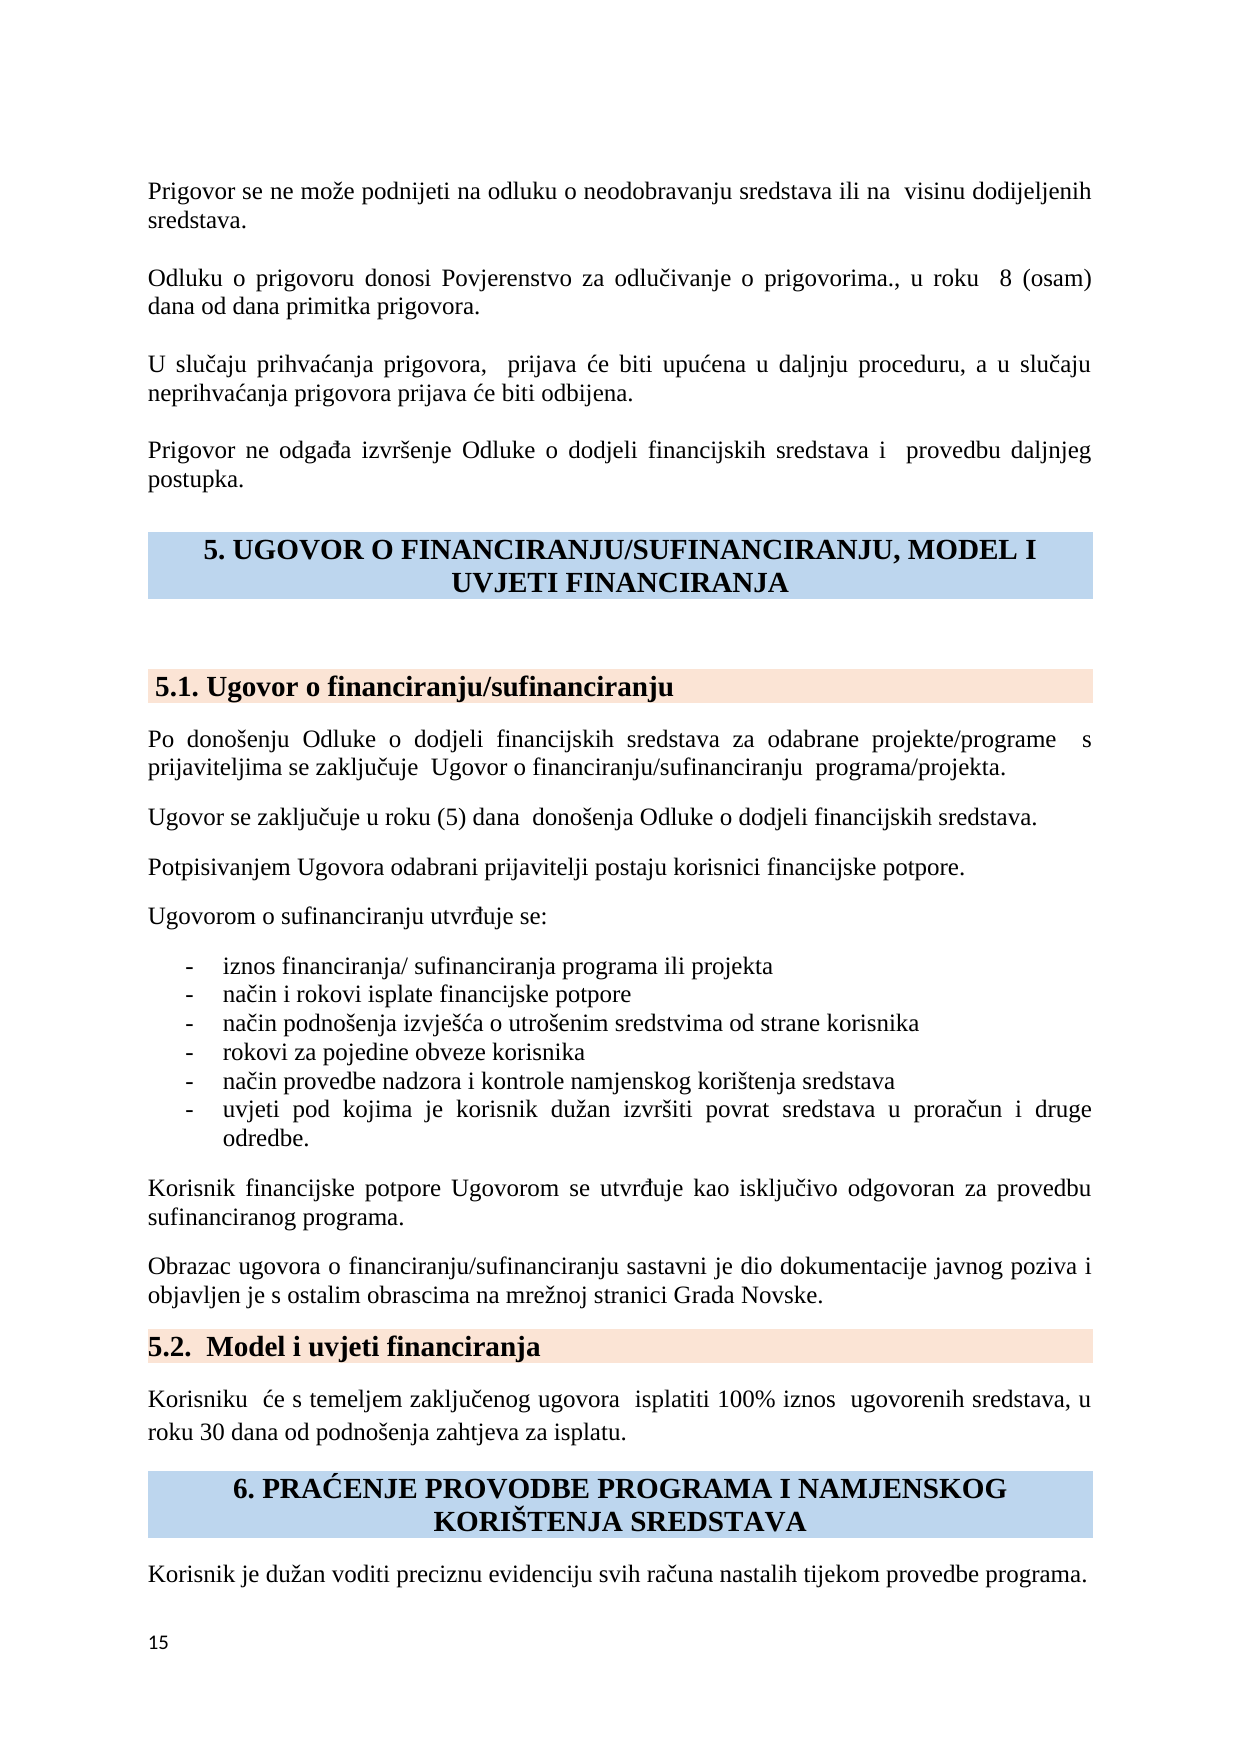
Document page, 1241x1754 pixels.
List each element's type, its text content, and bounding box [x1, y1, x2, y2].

text Korisnik financijske potpore Ugovorom se utvrđuje kao isključivo odgovoran za provedbu sufinanciranog programa. [148, 1173, 1093, 1230]
list iznos financiranja/ sufinanciranja programa ili projekta [185, 951, 1093, 979]
text U slučaju prihvaćanja prigovora, prijava će biti upućena u daljnju proceduru, a u slučaju neprihvaćanja prigovora prijava će biti odbijena. [148, 349, 1093, 406]
list način provedbe nadzora i kontrole namjenskog korištenja sredstava [185, 1066, 1093, 1094]
text Prigovor ne odgađa izvršenje Odluke o dodjeli financijskih sredstava i provedbu daljnjeg postupka. [148, 435, 1093, 493]
text Korisniku će s temeljem zaključenog ugovora isplatiti 100% iznos ugovorenih sredstava, u roku 30 dana od podnošenja zahtjeva za isplatu. [148, 1384, 1093, 1446]
list način i rokovi isplate financijske potpore [185, 979, 1093, 1008]
list uvjeti pod kojima je korisnik dužan izvršiti povrat sredstava u proračun i druge odredbe. [185, 1094, 1093, 1152]
text Obrazac ugovora o financiranju/sufinanciranju sastavni je dio dokumentacije javnog poziva i objavljen je s ostalim obrascima na mrežnoj stranici Grada Novske. [148, 1251, 1093, 1309]
text Potpisivanjem Ugovora odabrani prijavitelji postaju korisnici financijske potpore. [148, 852, 1093, 880]
text 5. UGOVOR O FINANCIRANJU/SUFINANCIRANJU, MODEL I UVJETI FINANCIRANJA [148, 532, 1093, 599]
list način podnošenja izvješća o utrošenim sredstvima od strane korisnika [185, 1008, 1093, 1037]
text Odluku o prigovoru donosi Povjerenstvo za odlučivanje o prigovorima., u roku 8 (osam) dana od dana primitka prigovora. [148, 263, 1093, 320]
text Korisnik je dužan voditi preciznu evidenciju svih računa nastalih tijekom provedbe programa. [148, 1559, 1093, 1587]
text 5.1. Ugovor o financiranju/sufinanciranju [148, 669, 1093, 703]
text 6. PRAĆENJE PROVODBE PROGRAMA I NAMJENSKOG KORIŠTENJA SREDSTAVA [148, 1471, 1093, 1538]
text Po donošenju Odluke o dodjeli financijskih sredstava za odabrane projekte/programe s prijaviteljima se zaključuje Ugovor o financiranju/sufinanciranju programa/projekta. [148, 724, 1093, 781]
text Ugovorom o sufinanciranju utvrđuje se: [148, 901, 1093, 930]
text Ugovor se zaključuje u roku (5) dana donošenja Odluke o dodjeli financijskih sredstava. [148, 802, 1093, 831]
text Prigovor se ne može podnijeti na odluku o neodobravanju sredstava ili na visinu dodijeljenih sredstava. [148, 176, 1093, 234]
list rokovi za pojedine obveze korisnika [185, 1037, 1093, 1066]
text 5.2. Model i uvjeti financiranja [148, 1329, 1093, 1363]
